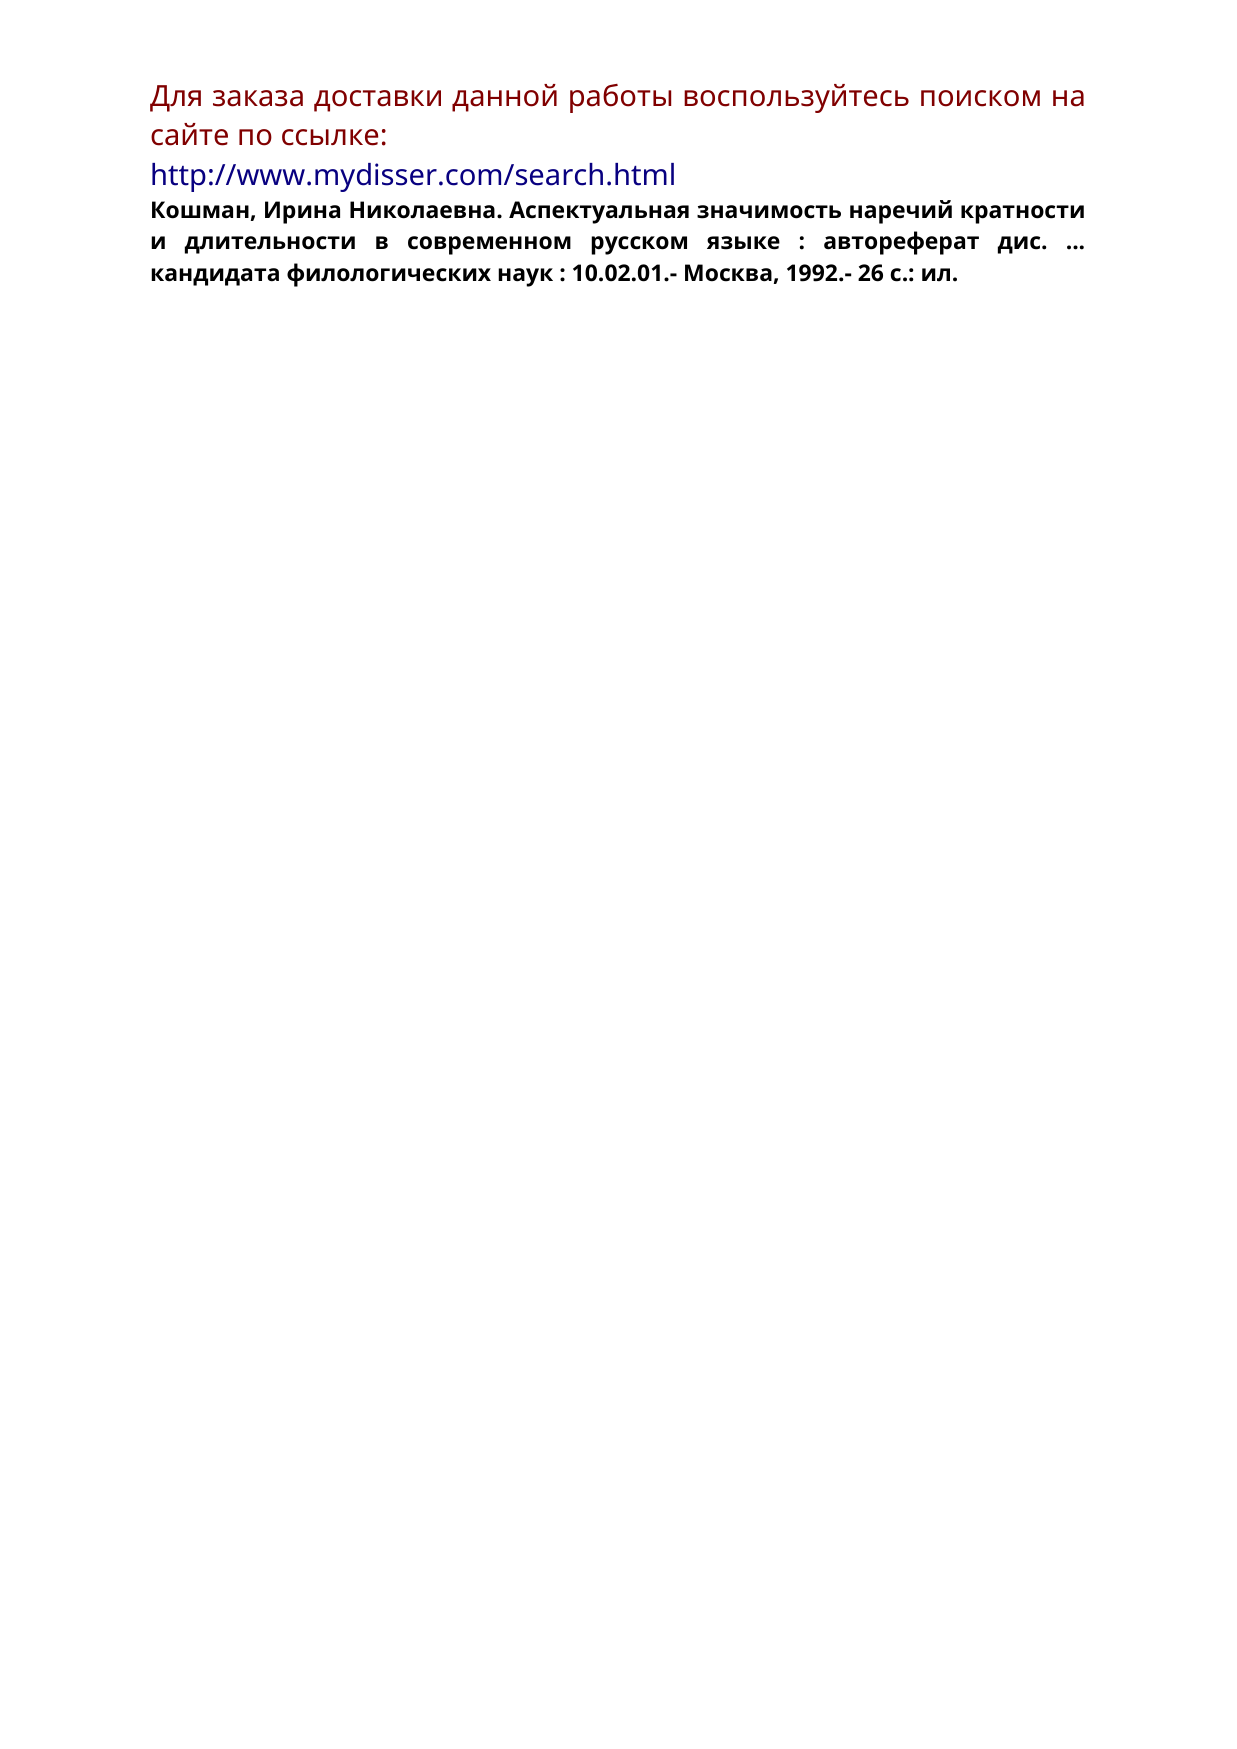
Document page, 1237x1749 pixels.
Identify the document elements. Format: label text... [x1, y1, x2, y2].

text Кошман, Ирина Николаевна. Аспектуальная значимость наречий кратности и длительности в современном русском языке : автореферат дис. ... кандидата филологических наук : 10.02.01.- Москва, 1992.- 26 с.: ил. [150, 194, 1086, 288]
